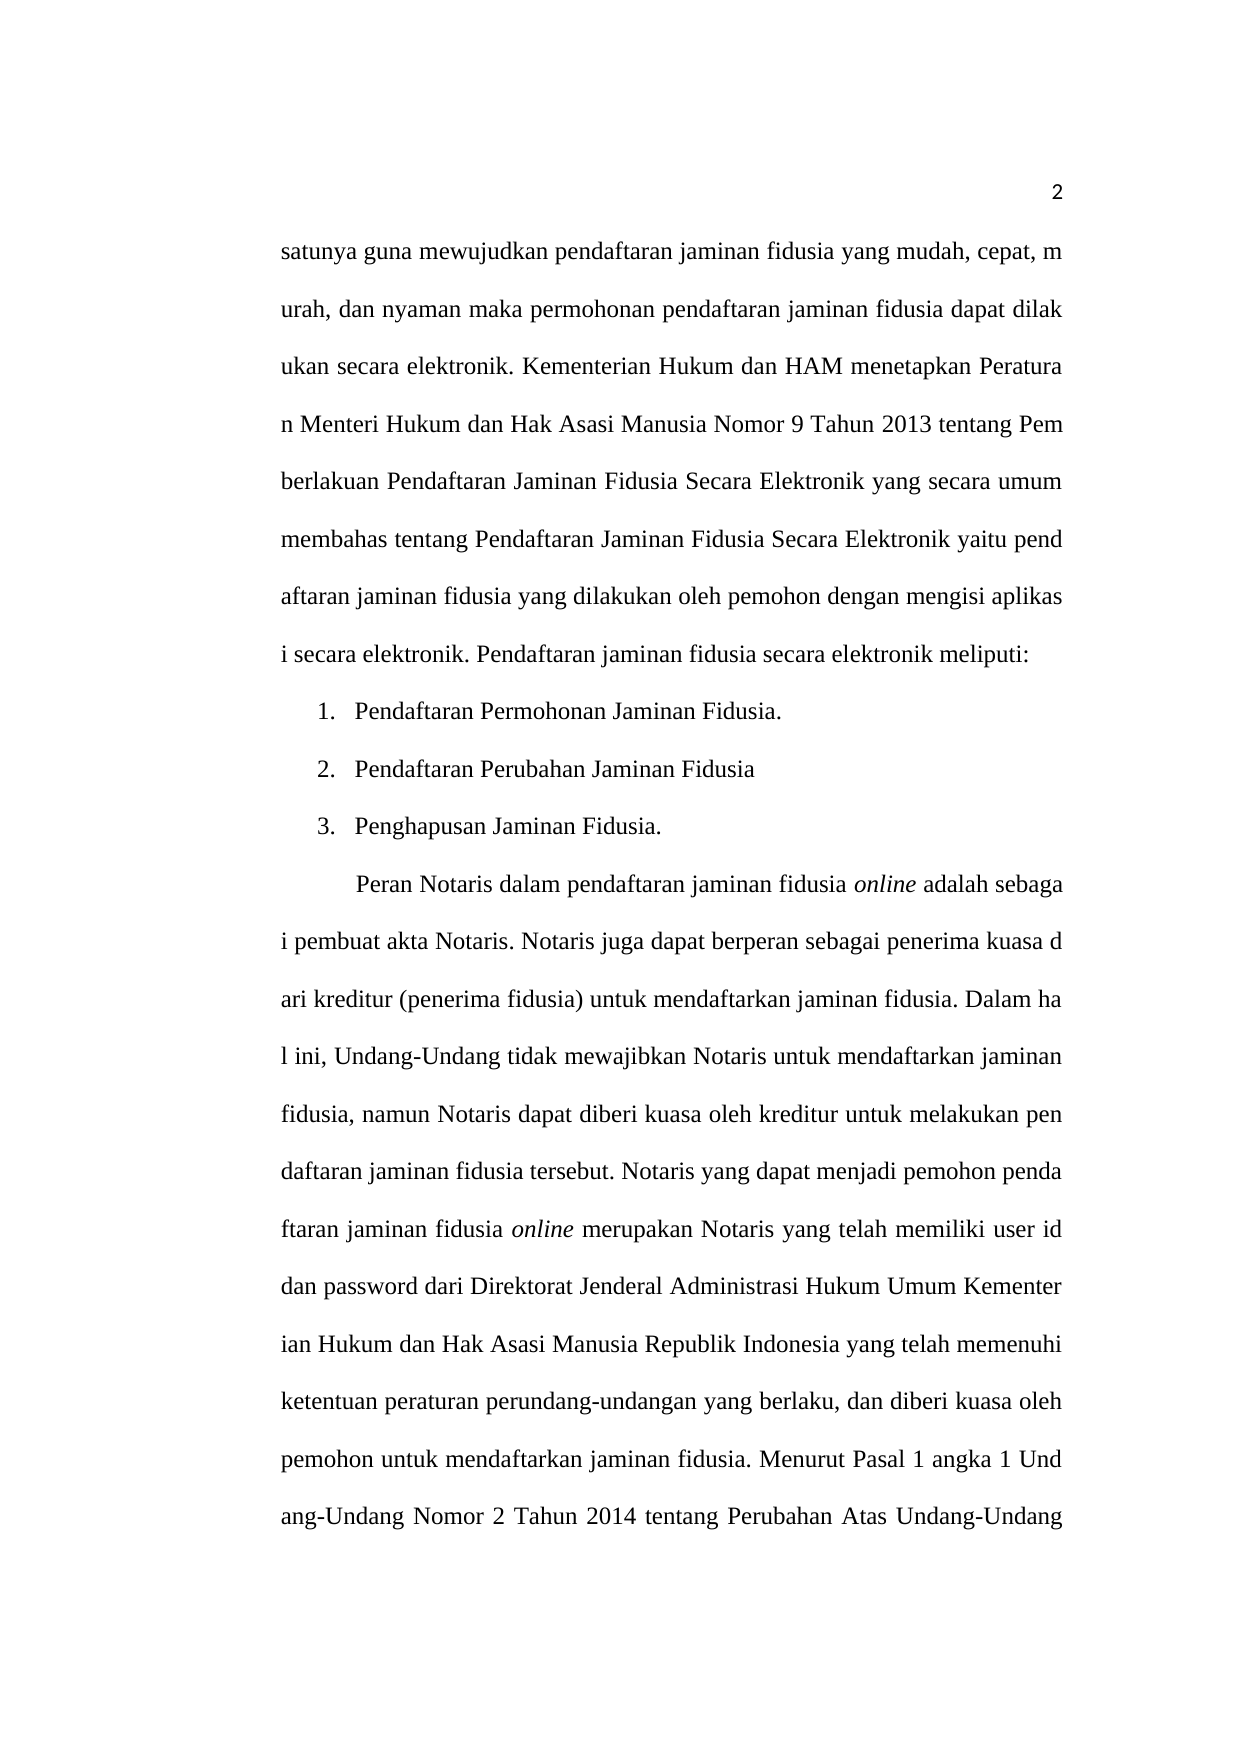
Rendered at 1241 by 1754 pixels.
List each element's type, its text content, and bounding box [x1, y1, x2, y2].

list Pendaftaran Perubahan Jaminan Fidusia [317, 754, 1063, 782]
text satunya guna mewujudkan pendaftaran jaminan fidusia yang mudah, cepat, murah, dan nyaman maka permohonan pendaftaran jaminan fidusia dapat dilakukan secara elektronik. Kementerian Hukum dan HAM menetapkan Peraturan Menteri Hukum dan Hak Asasi Manusia Nomor 9 Tahun 2013 tentang Pemberlakuan Pendaftaran Jaminan Fidusia Secara Elektronik yang secara umum membahas tentang Pendaftaran Jaminan Fidusia Secara Elektronik yaitu pendaftaran jaminan fidusia yang dilakukan oleh pemohon dengan mengisi aplikasi secara elektronik. Pendaftaran jaminan fidusia secara elektronik meliputi: [281, 236, 1063, 667]
list Pendaftaran Permohonan Jaminan Fidusia. [317, 696, 1063, 725]
list Penghapusan Jaminan Fidusia. [317, 811, 1063, 840]
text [281, 869, 1063, 1530]
